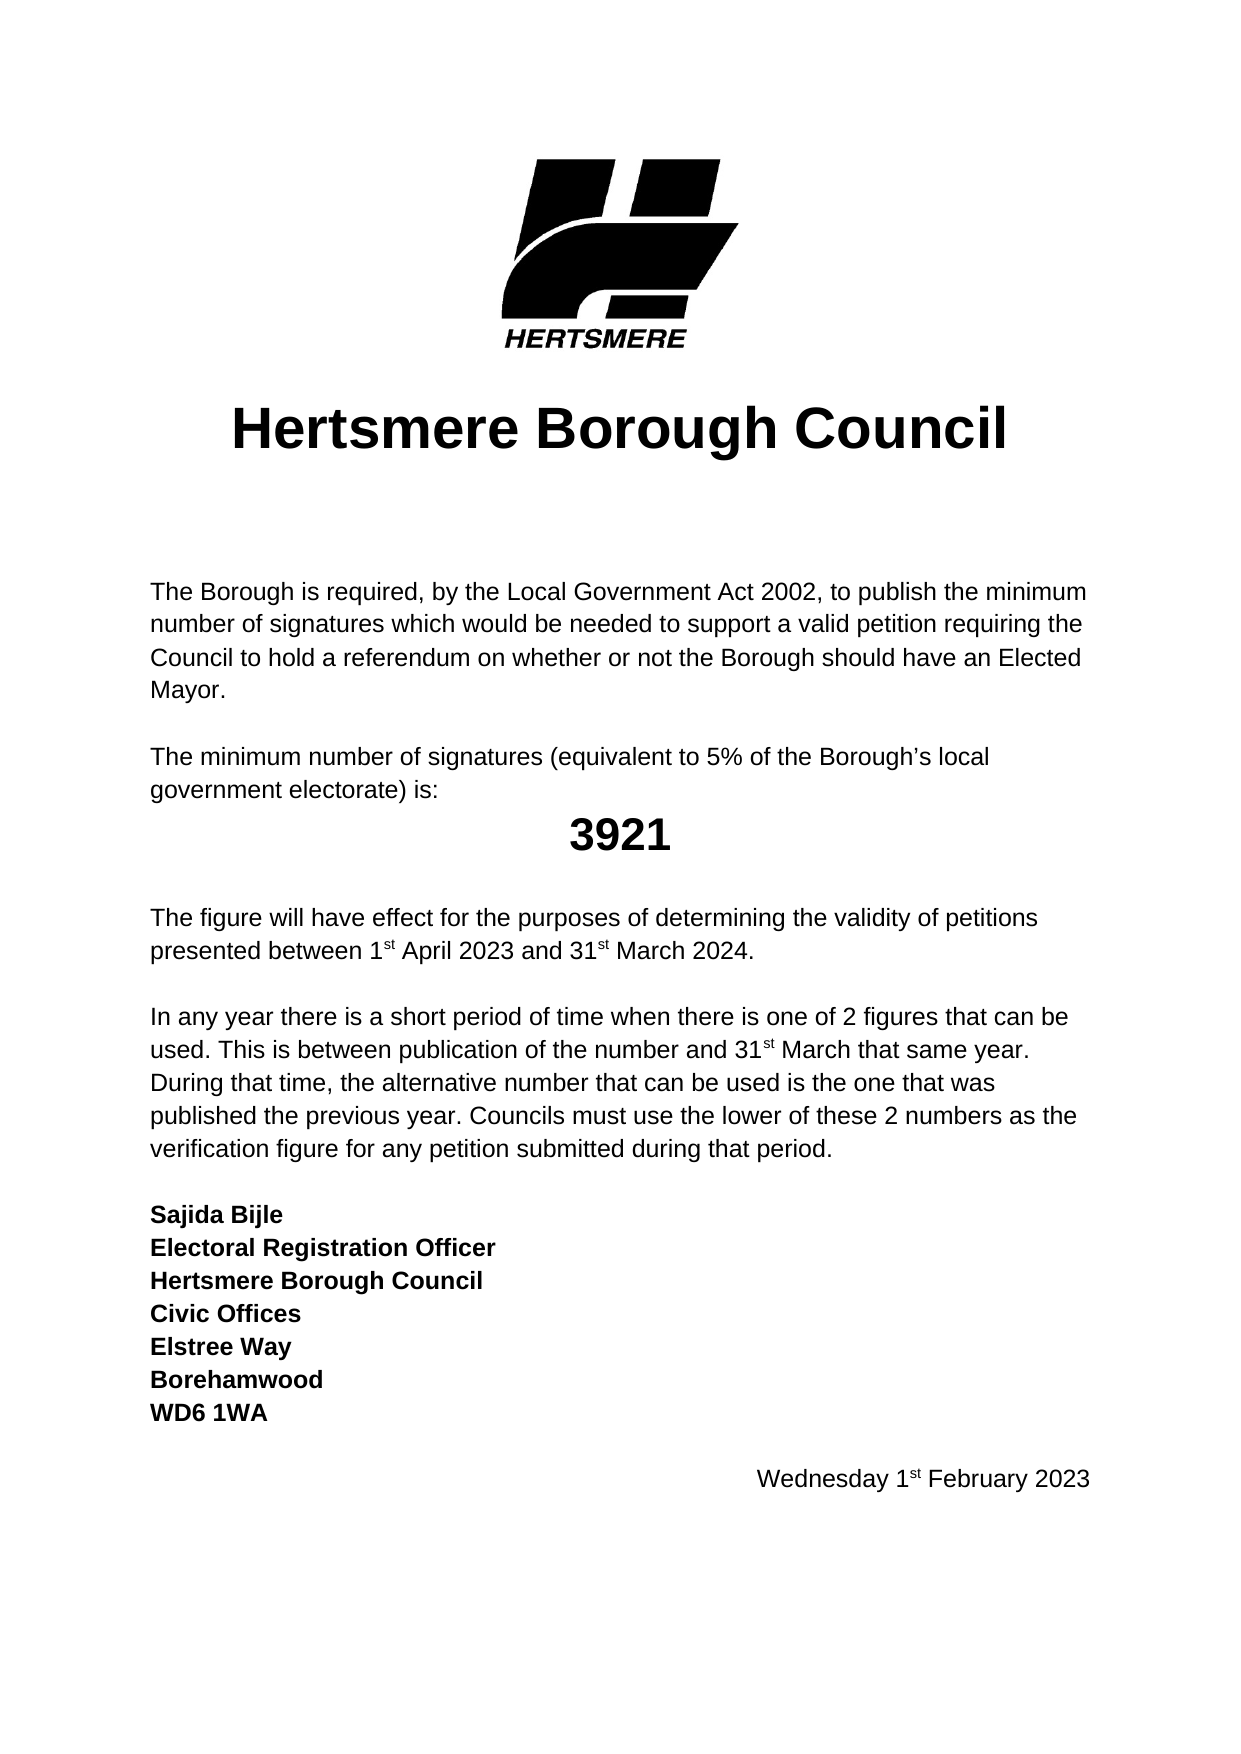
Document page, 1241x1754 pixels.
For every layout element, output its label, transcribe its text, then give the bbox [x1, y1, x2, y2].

text The figure will have effect for the purposes of determining the validity of petitions presented between 1st April 2023 and 31st March 2024. [150, 903, 1090, 965]
text Hertsmere Borough Council [150, 1266, 1090, 1295]
text WD6 1WA [150, 1398, 1090, 1427]
text In any year there is a short period of time when there is one of 2 figures that can be used. This is between publication of the number and 31st March that same year. During that time, the alternative number that can be used is the one that was published the previous year. Councils must use the lower of these 2 numbers as the verification figure for any petition submitted during that period. [150, 1002, 1090, 1163]
text Civic Offices [150, 1299, 1090, 1328]
text 3921 [150, 808, 1090, 860]
text The Borough is required, by the Local Government Act 2002, to publish the minimum number of signatures which would be needed to support a valid petition requiring the Council to hold a referendum on whether or not the Borough should have an Elected Mayor. [150, 576, 1090, 704]
text Elstree Way [150, 1332, 1090, 1361]
picture [493, 150, 747, 358]
text Hertsmere Borough Council [150, 394, 1090, 461]
text The minimum number of signatures (equivalent to 5% of the Borough’s local government electorate) is: [150, 742, 1090, 803]
text Borehamwood [150, 1365, 1090, 1394]
text Wednesday 1st February 2023 [150, 1464, 1090, 1493]
text Sajida Bijle [150, 1200, 1090, 1229]
text Electoral Registration Officer [150, 1233, 1090, 1262]
